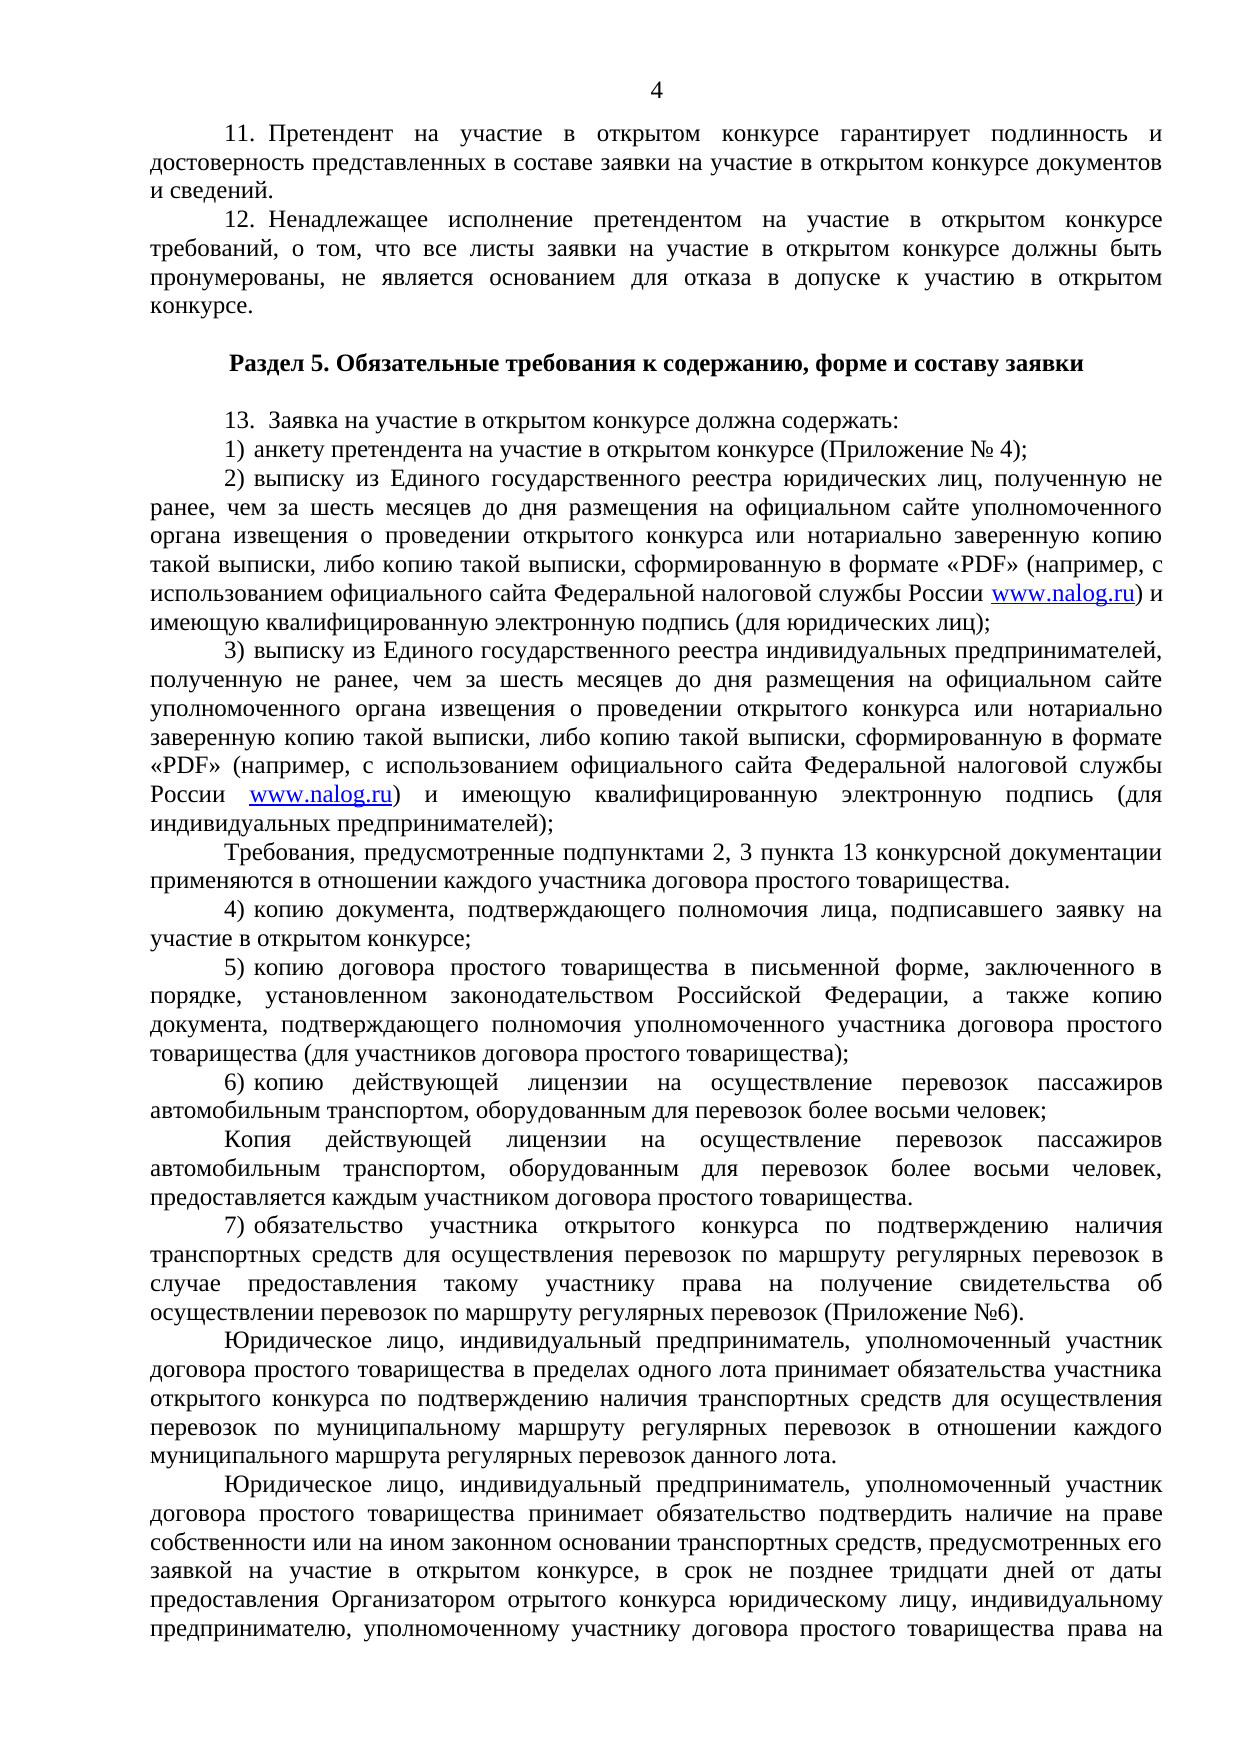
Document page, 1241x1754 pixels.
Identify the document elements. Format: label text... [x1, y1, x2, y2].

subtitle Раздел 5. Обязательные требования к содержанию, форме и составу заявки [150, 348, 1163, 377]
list Ненадлежащее исполнение претендентом на участие в открытом конкурсе требований, о том, что все листы заявки на участие в открытом конкурсе должны быть пронумерованы, не является основанием для отказа в допуске к участию в открытом конкурсе. [150, 204, 1163, 319]
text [150, 1469, 1163, 1642]
list выписку из Единого государственного реестра юридических лиц, полученную не ранее, чем за шесть месяцев до дня размещения на официальном сайте уполномоченного органа извещения о проведении открытого конкурса или нотариально заверенную копию такой выписки, либо копию такой выписки, сформированную в формате «PDF» (например, с использованием официального сайта Федеральной налоговой службы России www.nalog.ru) и имеющую квалифицированную электронную подпись (для юридических лиц); [150, 463, 1163, 636]
list обязательство участника открытого конкурса по подтверждению наличия транспортных средств для осуществления перевозок по маршруту регулярных перевозок в случае предоставления такому участнику права на получение свидетельства об осуществлении перевозок по маршруту регулярных перевозок (Приложение №6). [150, 1211, 1163, 1326]
text Юридическое лицо, индивидуальный предприниматель, уполномоченный участник договора простого товарищества в пределах одного лота принимает обязательства участника открытого конкурса по подтверждению наличия транспортных средств для осуществления перевозок по муниципальному маршруту регулярных перевозок в отношении каждого муниципального маршрута регулярных перевозок данного лота. [150, 1326, 1163, 1469]
list копию договора простого товарищества в письменной форме, заключенного в порядке, установленном законодательством Российской Федерации, а также копию документа, подтверждающего полномочия уполномоченного участника договора простого товарищества (для участников договора простого товарищества); [150, 952, 1163, 1067]
list анкету претендента на участие в открытом конкурсе (Приложение № 4); [150, 434, 1163, 463]
text Требования, предусмотренные подпунктами 2, 3 пункта 13 конкурсной документации применяются в отношении каждого участника договора простого товарищества. [150, 837, 1163, 894]
list Заявка на участие в открытом конкурсе должна содержать: [150, 406, 1163, 434]
list Претендент на участие в открытом конкурсе гарантирует подлинность и достоверность представленных в составе заявки на участие в открытом конкурсе документов и сведений. [150, 118, 1163, 204]
list выписку из Единого государственного реестра индивидуальных предпринимателей, полученную не ранее, чем за шесть месяцев до дня размещения на официальном сайте уполномоченного органа извещения о проведении открытого конкурса или нотариально заверенную копию такой выписки, либо копию такой выписки, сформированную в формате «PDF» (например, с использованием официального сайта Федеральной налоговой службы России www.nalog.ru) и имеющую квалифицированную электронную подпись (для индивидуальных предпринимателей); [150, 636, 1163, 837]
list копию документа, подтверждающего полномочия лица, подписавшего заявку на участие в открытом конкурсе; [150, 894, 1163, 952]
text Копия действующей лицензии на осуществление перевозок пассажиров автомобильным транспортом, оборудованным для перевозок более восьми человек, предоставляется каждым участником договора простого товарищества. [150, 1124, 1163, 1211]
list копию действующей лицензии на осуществление перевозок пассажиров автомобильным транспортом, оборудованным для перевозок более восьми человек; [150, 1067, 1163, 1124]
